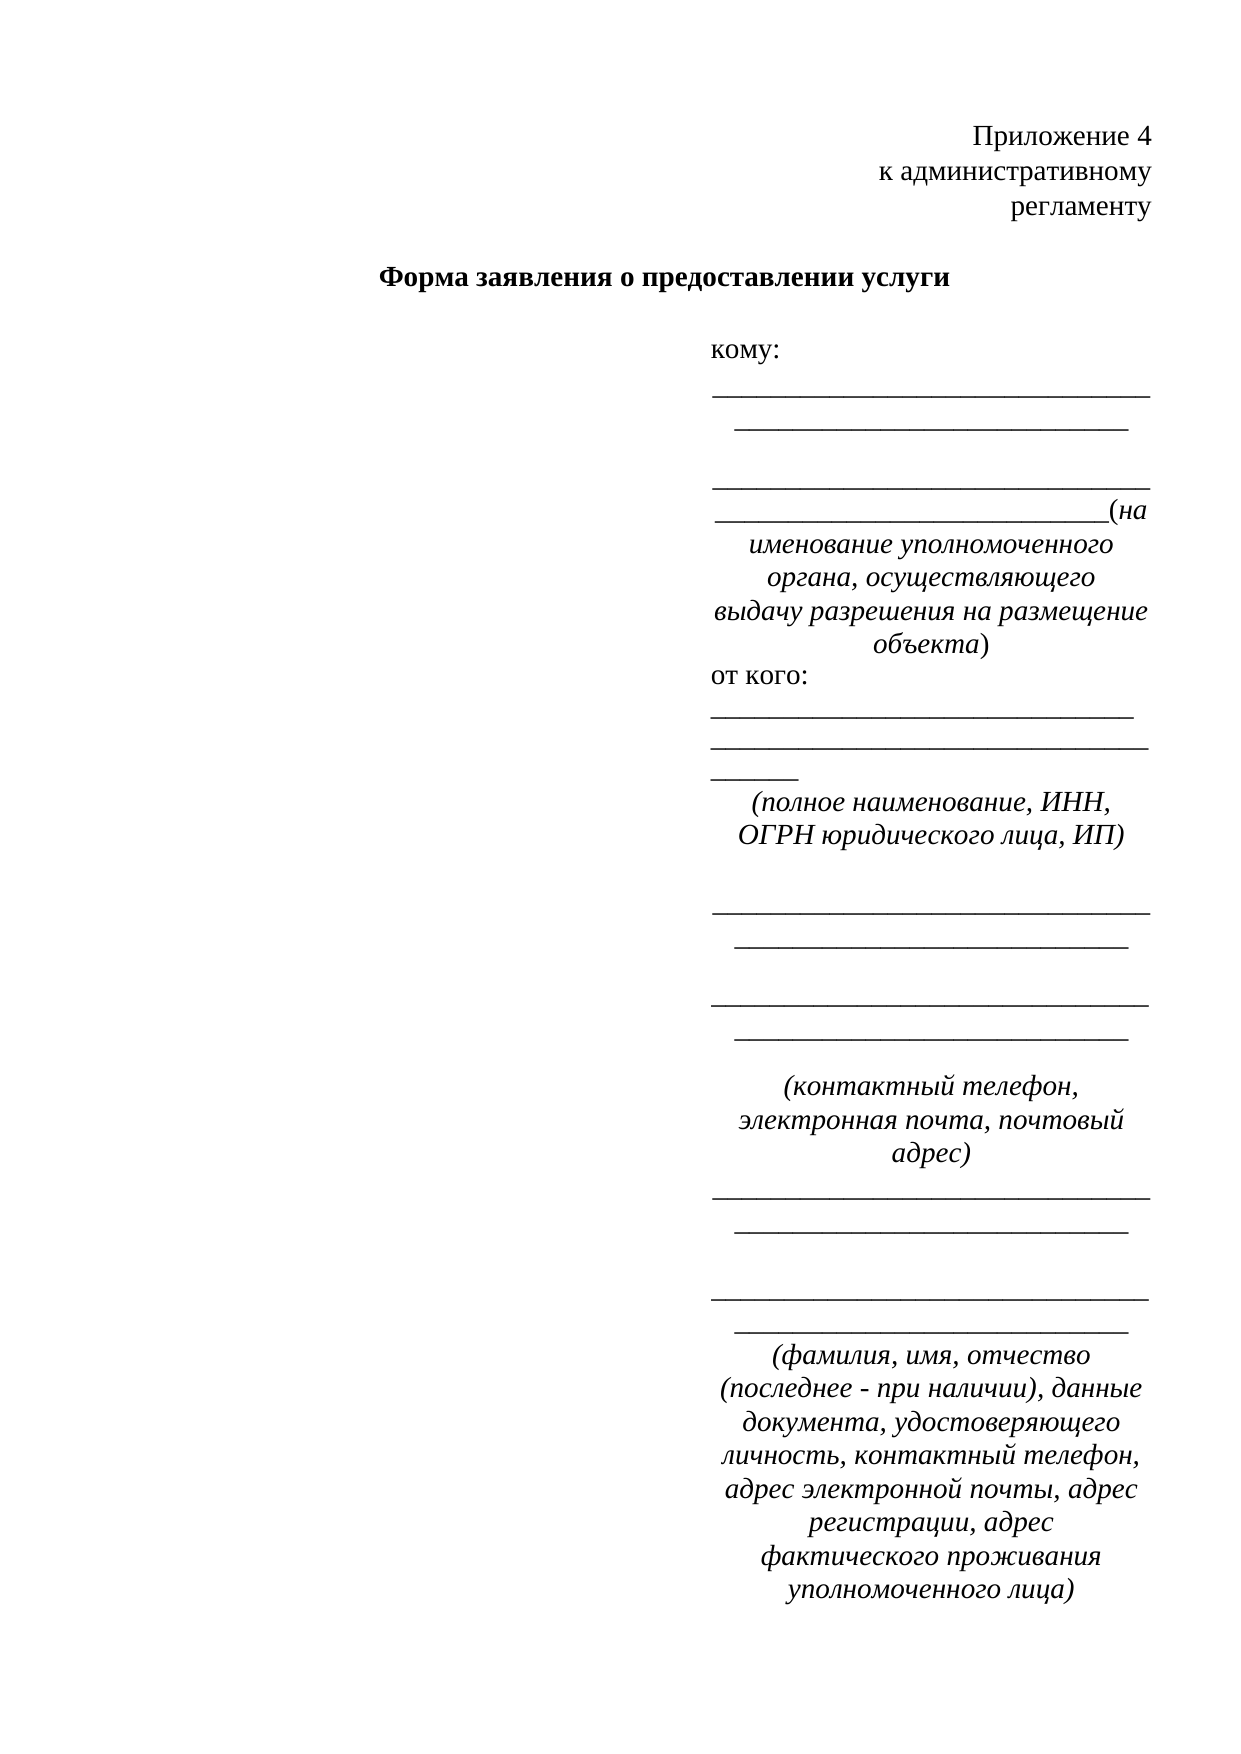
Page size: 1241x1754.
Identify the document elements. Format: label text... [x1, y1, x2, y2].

text кому: [711, 332, 1152, 365]
text к административному регламенту [775, 153, 1152, 222]
text _________________________________________________________ [711, 1169, 1152, 1236]
text Форма заявления о предоставлении услуги [177, 259, 1152, 292]
text (контактный телефон, электронная почта, почтовый адрес) [711, 1068, 1152, 1169]
text (полное наименование, ИНН, ОГРН юридического лица, ИП) [711, 784, 1152, 851]
text от кого: _____________________________ [711, 660, 1152, 722]
text _________________________________________________________ [711, 1270, 1152, 1337]
text _________________________________________________________ [711, 976, 1152, 1043]
text ____________________________________ [711, 722, 1152, 784]
text (фамилия, имя, отчество (последнее - при наличии), данные документа, удостоверяющего личность, контактный телефон, адрес электронной почты, адрес регистрации, адрес фактического проживания уполномоченного лица) [711, 1337, 1152, 1605]
text _________________________________________________________ [711, 367, 1152, 434]
text _________________________________________________________ [711, 884, 1152, 951]
text Приложение 4 [775, 118, 1152, 152]
text _________________________________________________________(наименование уполномоченного органа, осуществляющего выдачу разрешения на размещение объекта) [711, 459, 1152, 660]
